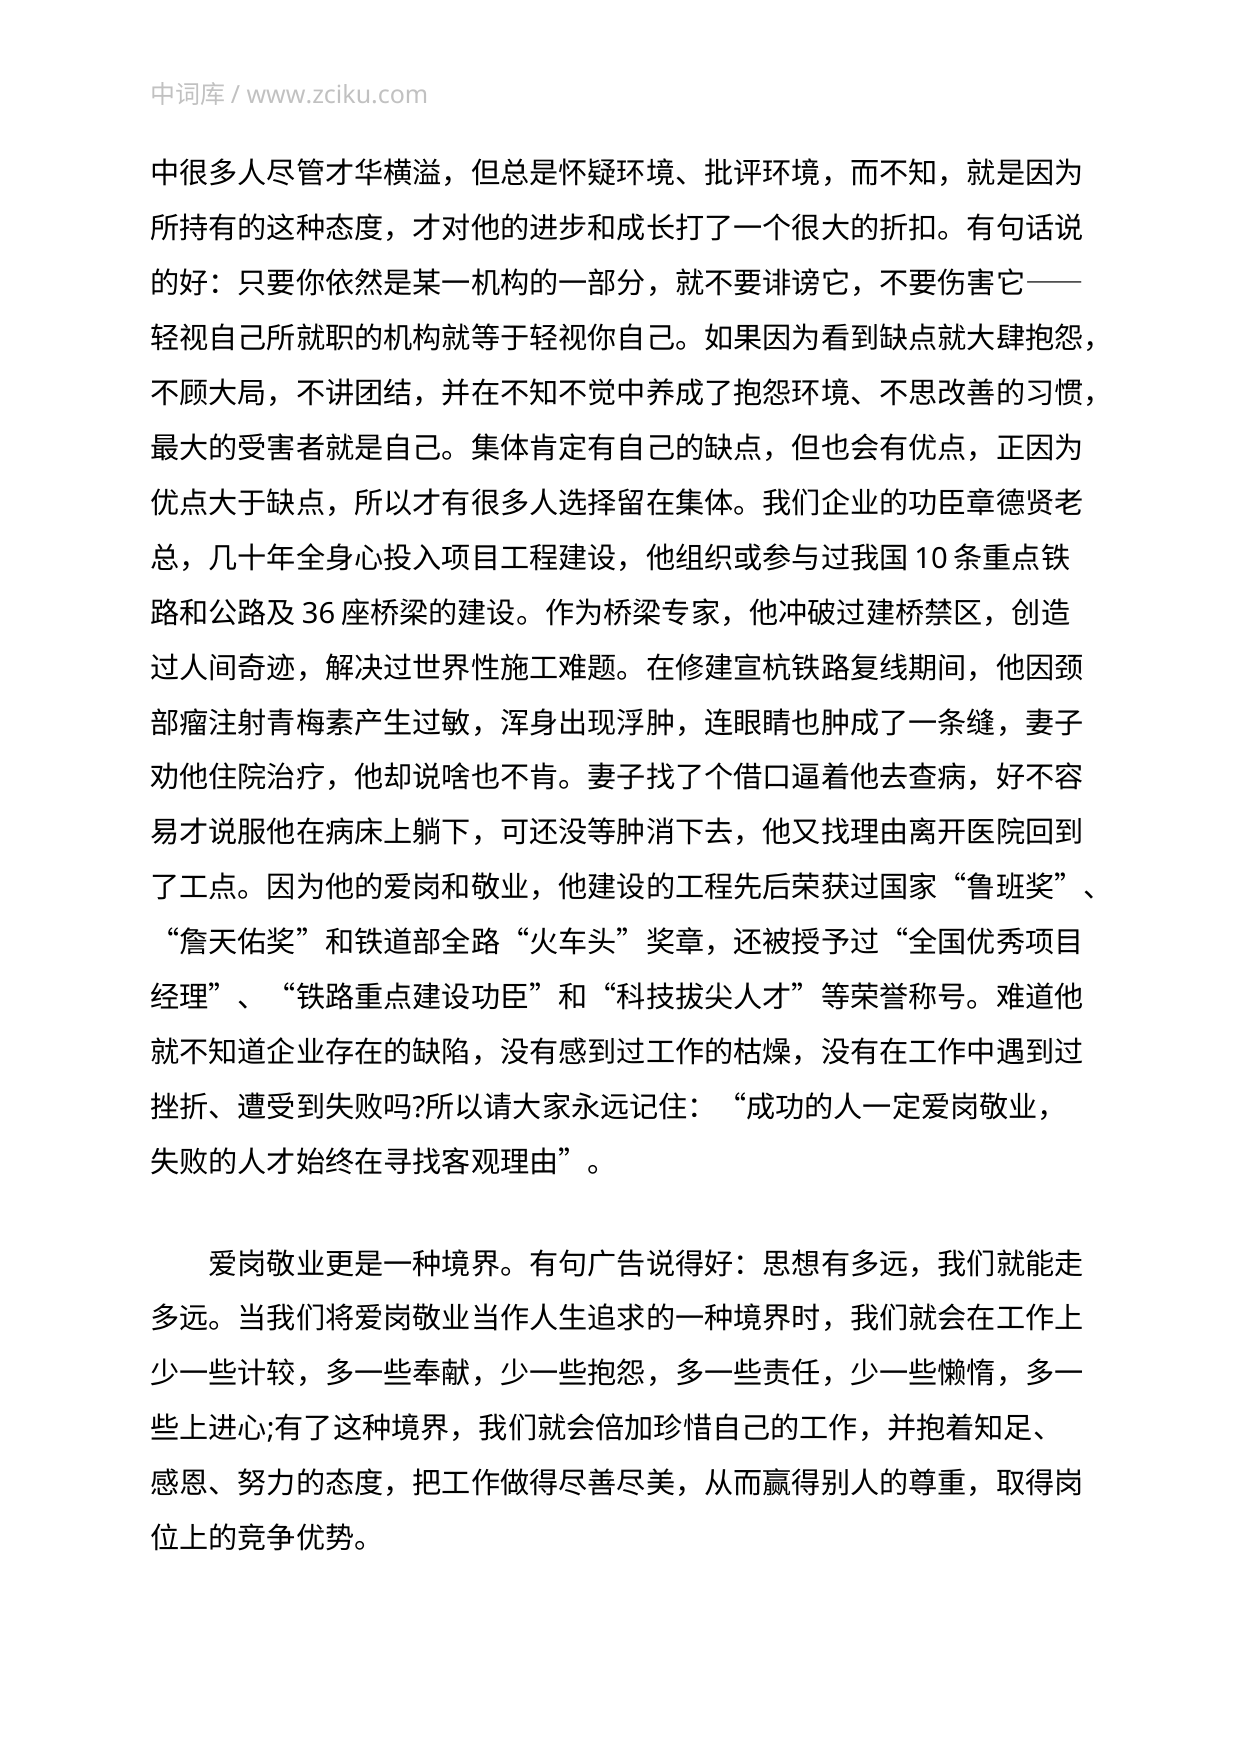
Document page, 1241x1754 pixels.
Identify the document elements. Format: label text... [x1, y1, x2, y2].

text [150, 150, 1090, 1181]
text 爱岗敬业更是一种境界。有句广告说得好：思想有多远，我们就能走多远。当我们将爱岗敬业当作人生追求的一种境界时，我们就会在工作上少一些计较，多一些奉献，少一些抱怨，多一些责任，少一些懒惰，多一些上进心;有了这种境界，我们就会倍加珍惜自己的工作，并抱着知足、感恩、努力的态度，把工作做得尽善尽美，从而赢得别人的尊重，取得岗位上的竞争优势。 [150, 1240, 1090, 1557]
